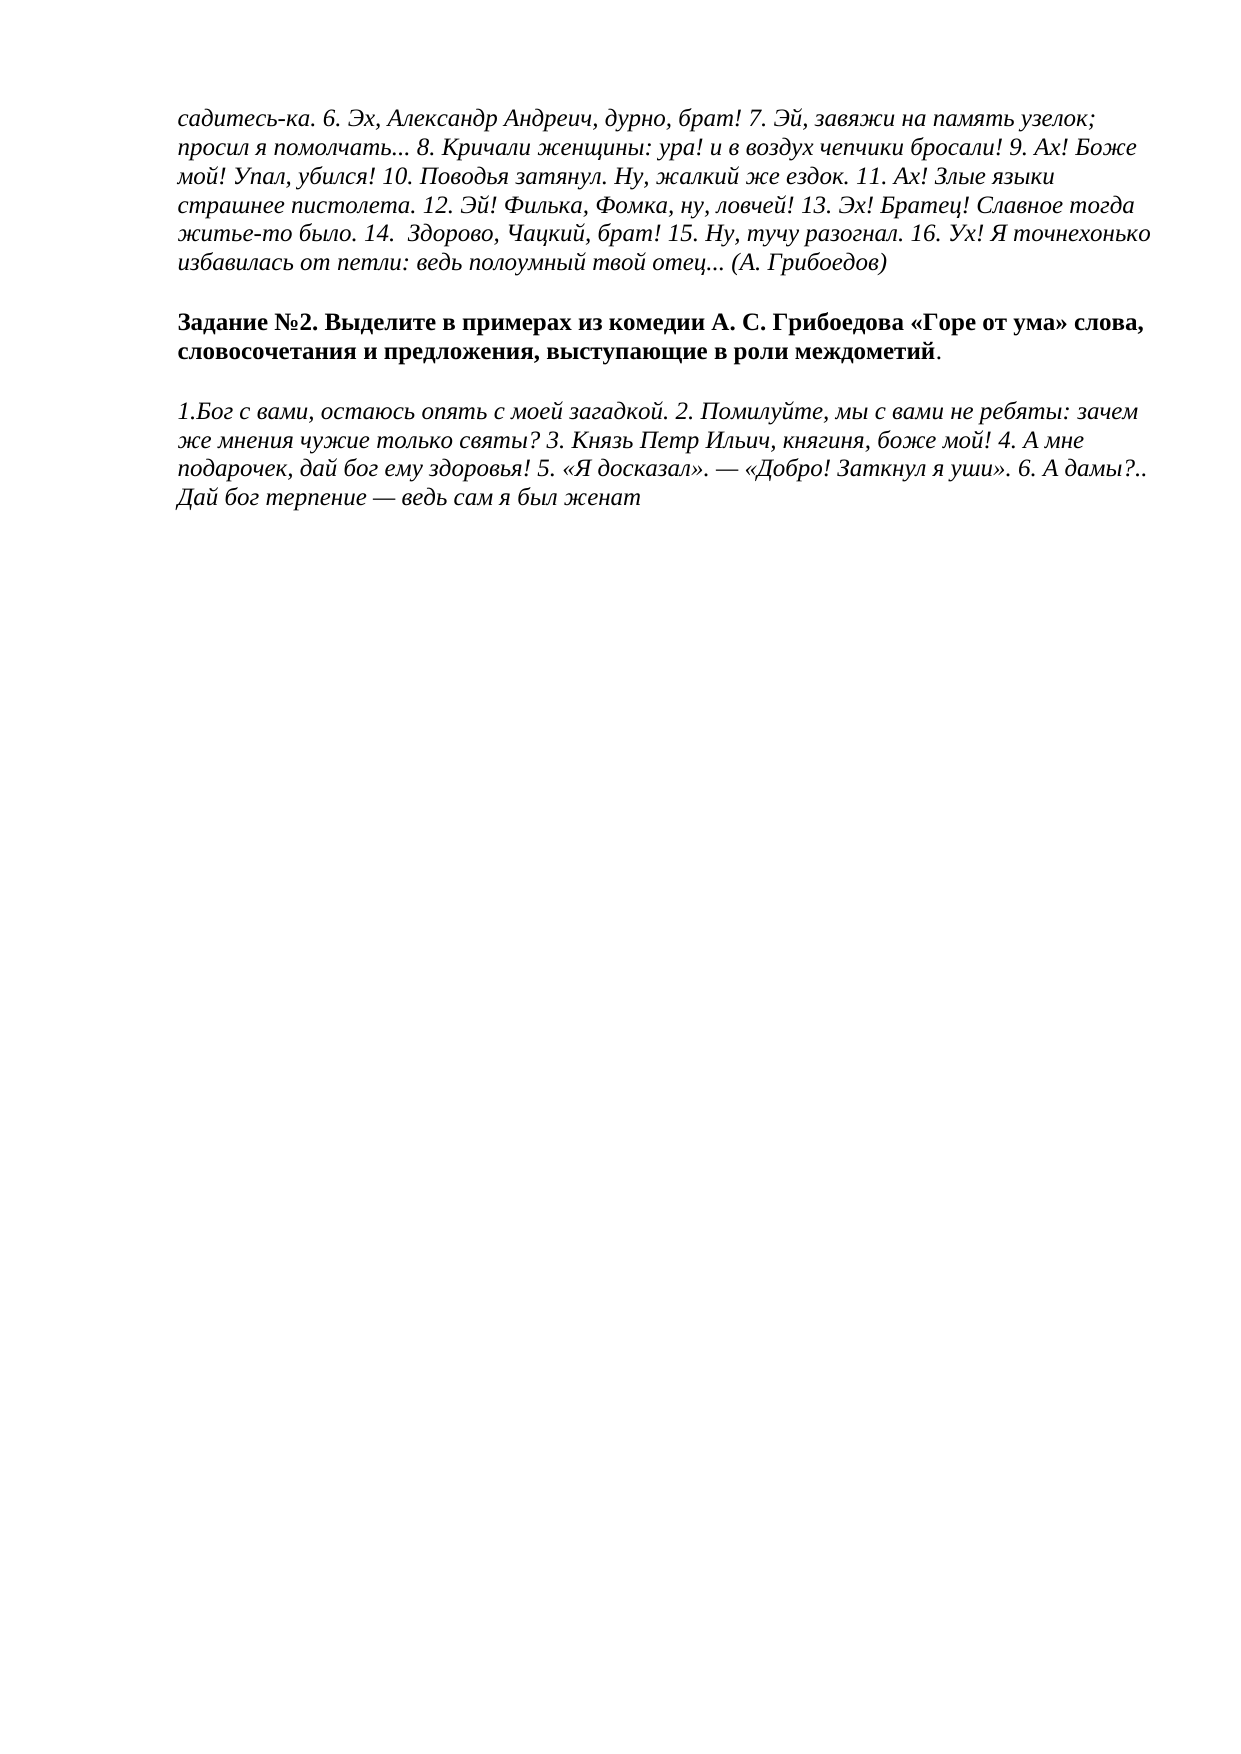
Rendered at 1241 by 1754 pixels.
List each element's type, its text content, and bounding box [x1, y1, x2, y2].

text 1.Бог с вами, остаюсь опять с моей загадкой. 2. Помилуйте, мы с вами не ребяты: зачем же мнения чужие только святы? 3. Князь Петр Ильич, княгиня, боже мой! 4. А мне подарочек, дай бог ему здоровья! 5. «Я досказал». — «Добро! Заткнул я уши». 6. А дамы?.. Дай бог терпение — ведь сам я был женат [177, 396, 1152, 511]
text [177, 103, 1152, 276]
text Задание №2. Выделите в примерах из комедии А. С. Грибоедова «Горе от ума» слова, словосочетания и предложения, выступающие в роли междометий. [177, 307, 1152, 365]
